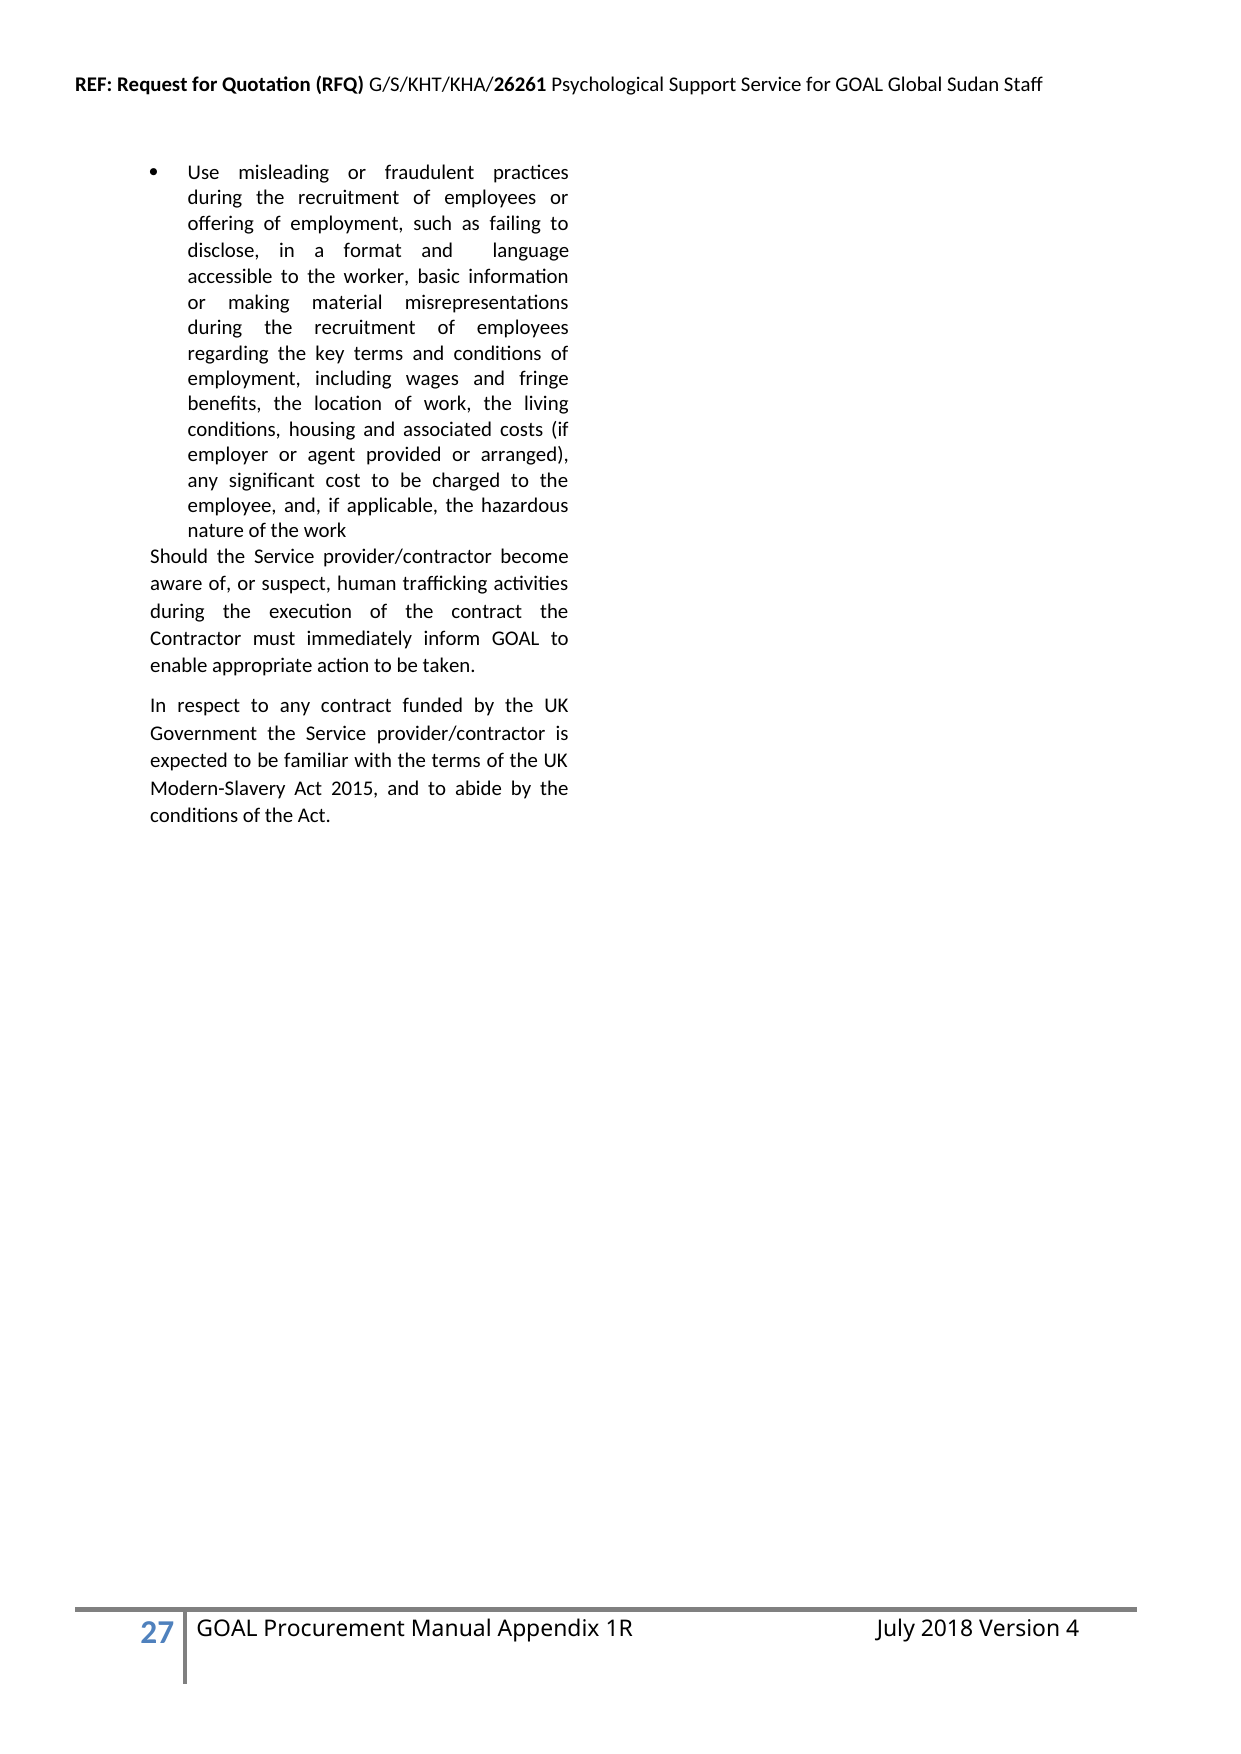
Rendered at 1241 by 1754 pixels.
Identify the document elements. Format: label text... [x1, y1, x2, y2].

list Use misleading or fraudulent practices during the recruitment of employees or offering of employment, such as failing to disclose, in a format and language accessible to the worker, basic information or making material misrepresentations during the recruitment of employees regarding the key terms and conditions of employment, including wages and fringe benefits, the location of work, the living conditions, housing and associated costs (if employer or agent provided or arranged), any significant cost to be charged to the employee, and, if applicable, the hazardous nature of the work [150, 159, 569, 543]
text Should the Service provider/contractor become aware of, or suspect, human trafficking activities during the execution of the contract the Contractor must immediately inform GOAL to enable appropriate action to be taken. [150, 543, 569, 678]
text In respect to any contract funded by the UK Government the Service provider/contractor is expected to be familiar with the terms of the UK Modern-Slavery Act 2015, and to abide by the conditions of the Act. [150, 693, 569, 828]
